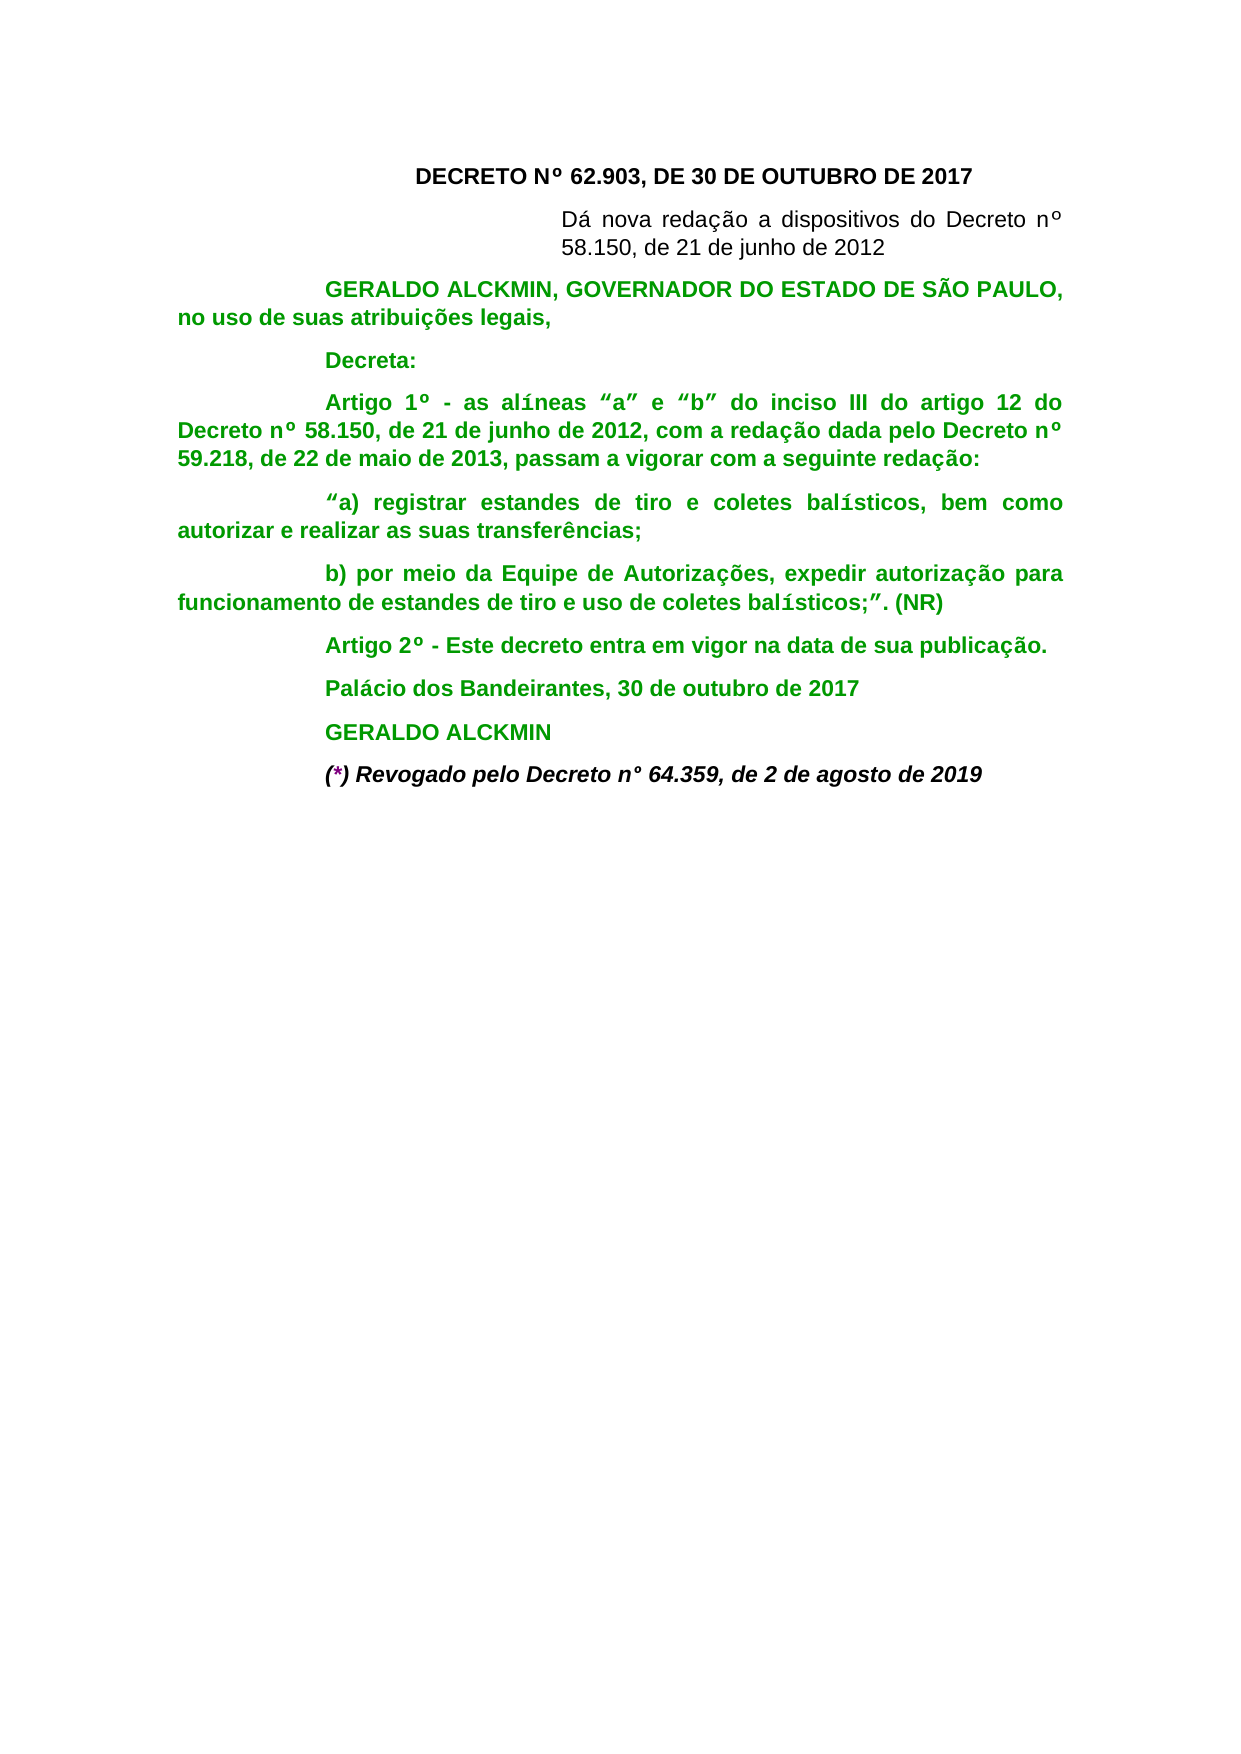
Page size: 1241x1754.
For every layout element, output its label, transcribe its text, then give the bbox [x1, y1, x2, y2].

text b) por meio da Equipe de Autorizações, expedir autorização para funcionamento de estandes de tiro e uso de coletes balísticos;”. (NR) [177, 560, 1063, 617]
text DECRETO Nº 62.903, DE 30 DE OUTUBRO DE 2017 [177, 163, 1063, 191]
text (*) Revogado pelo Decreto nº 64.359, de 2 de agosto de 2019 [177, 760, 1063, 788]
text GERALDO ALCKMIN [177, 719, 1063, 745]
text GERALDO ALCKMIN, GOVERNADOR DO ESTADO DE SÃO PAULO, no uso de suas atribuições legais, [177, 276, 1063, 332]
text Dá nova redação a dispositivos do Decreto nº 58.150, de 21 de junho de 2012 [561, 206, 1063, 261]
text Artigo 2º - Este decreto entra em vigor na data de sua publicação. [177, 632, 1063, 660]
text “a) registrar estandes de tiro e coletes balísticos, bem como autorizar e realizar as suas transferências; [177, 489, 1063, 545]
text Decreta: [177, 347, 1063, 374]
text Artigo 1º - as alíneas “a” e “b” do inciso III do artigo 12 do Decreto nº 58.150, de 21 de junho de 2012, com a redação dada pelo Decreto nº 59.218, de 22 de maio de 2013, passam a vigorar com a seguinte redação: [177, 389, 1063, 474]
text Palácio dos Bandeirantes, 30 de outubro de 2017 [177, 675, 1063, 704]
